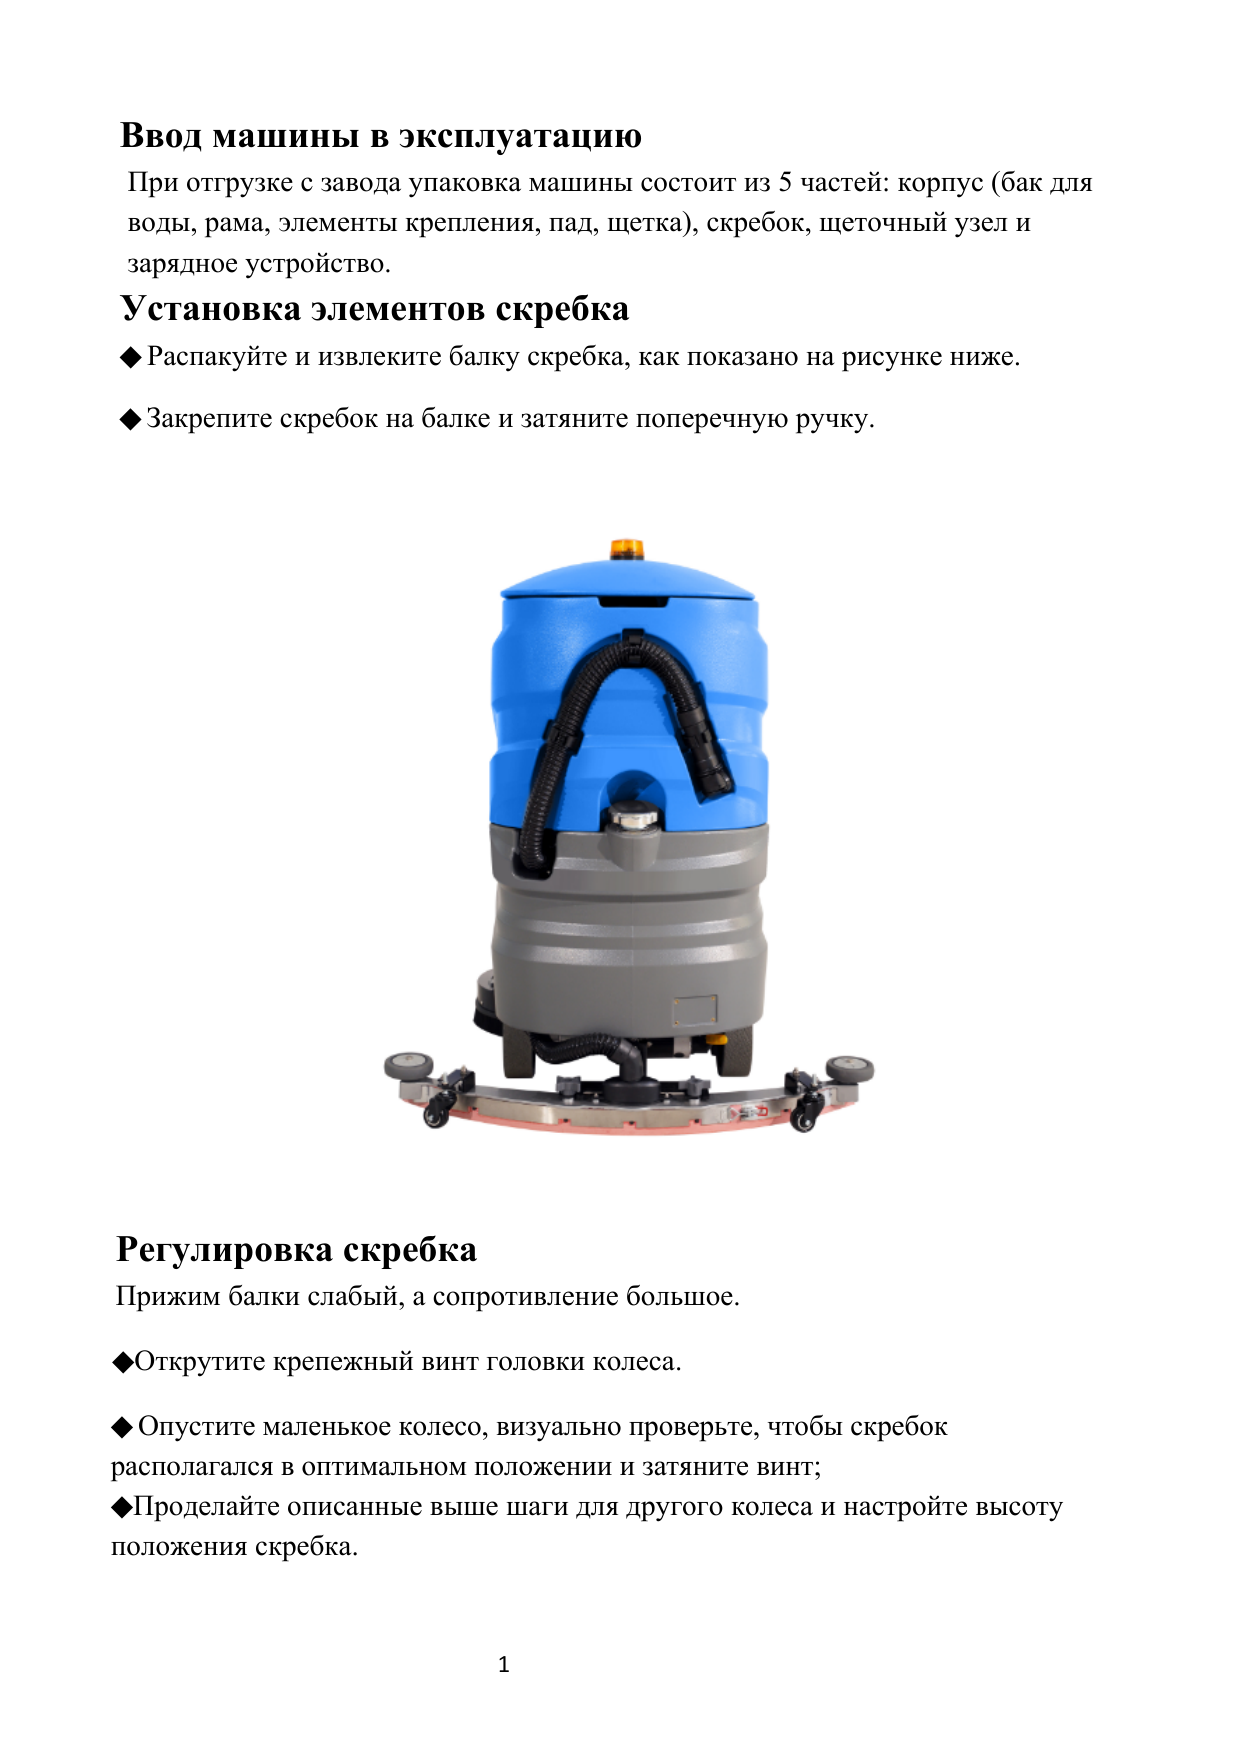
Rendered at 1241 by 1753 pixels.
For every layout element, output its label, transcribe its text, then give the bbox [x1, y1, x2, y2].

text Регулировка скребка [115, 1226, 1099, 1269]
text Прижим балки слабый, а сопротивление большое. [115, 1278, 1099, 1312]
picture [306, 475, 928, 1210]
text ◆ Распакуйте и извлеките балку скребка, как показано на рисунке ниже. [119, 338, 1131, 372]
text ◆Открутите крепежный винт головки колеса. [112, 1343, 724, 1376]
text ◆Проделайте описанные выше шаги для другого колеса и настройте высоту положения скребка. [111, 1488, 1109, 1562]
text ◆ Опустите маленькое колесо, визуально проверьте, чтобы скребок располагался в оптимальном положении и затяните винт; [111, 1408, 1109, 1481]
text Ввод машины в эксплуатацию [119, 113, 1131, 156]
text ◆ Закрепите скребок на балке и затяните поперечную ручку. [119, 400, 978, 433]
text При отгрузке с завода упаковка машины состоит из 5 частей: корпус (бак для воды, рама, элементы крепления, пад, щетка), скребок, щеточный узел и зарядное устройство. [127, 164, 1131, 278]
text Установка элементов скребка [119, 285, 1131, 328]
